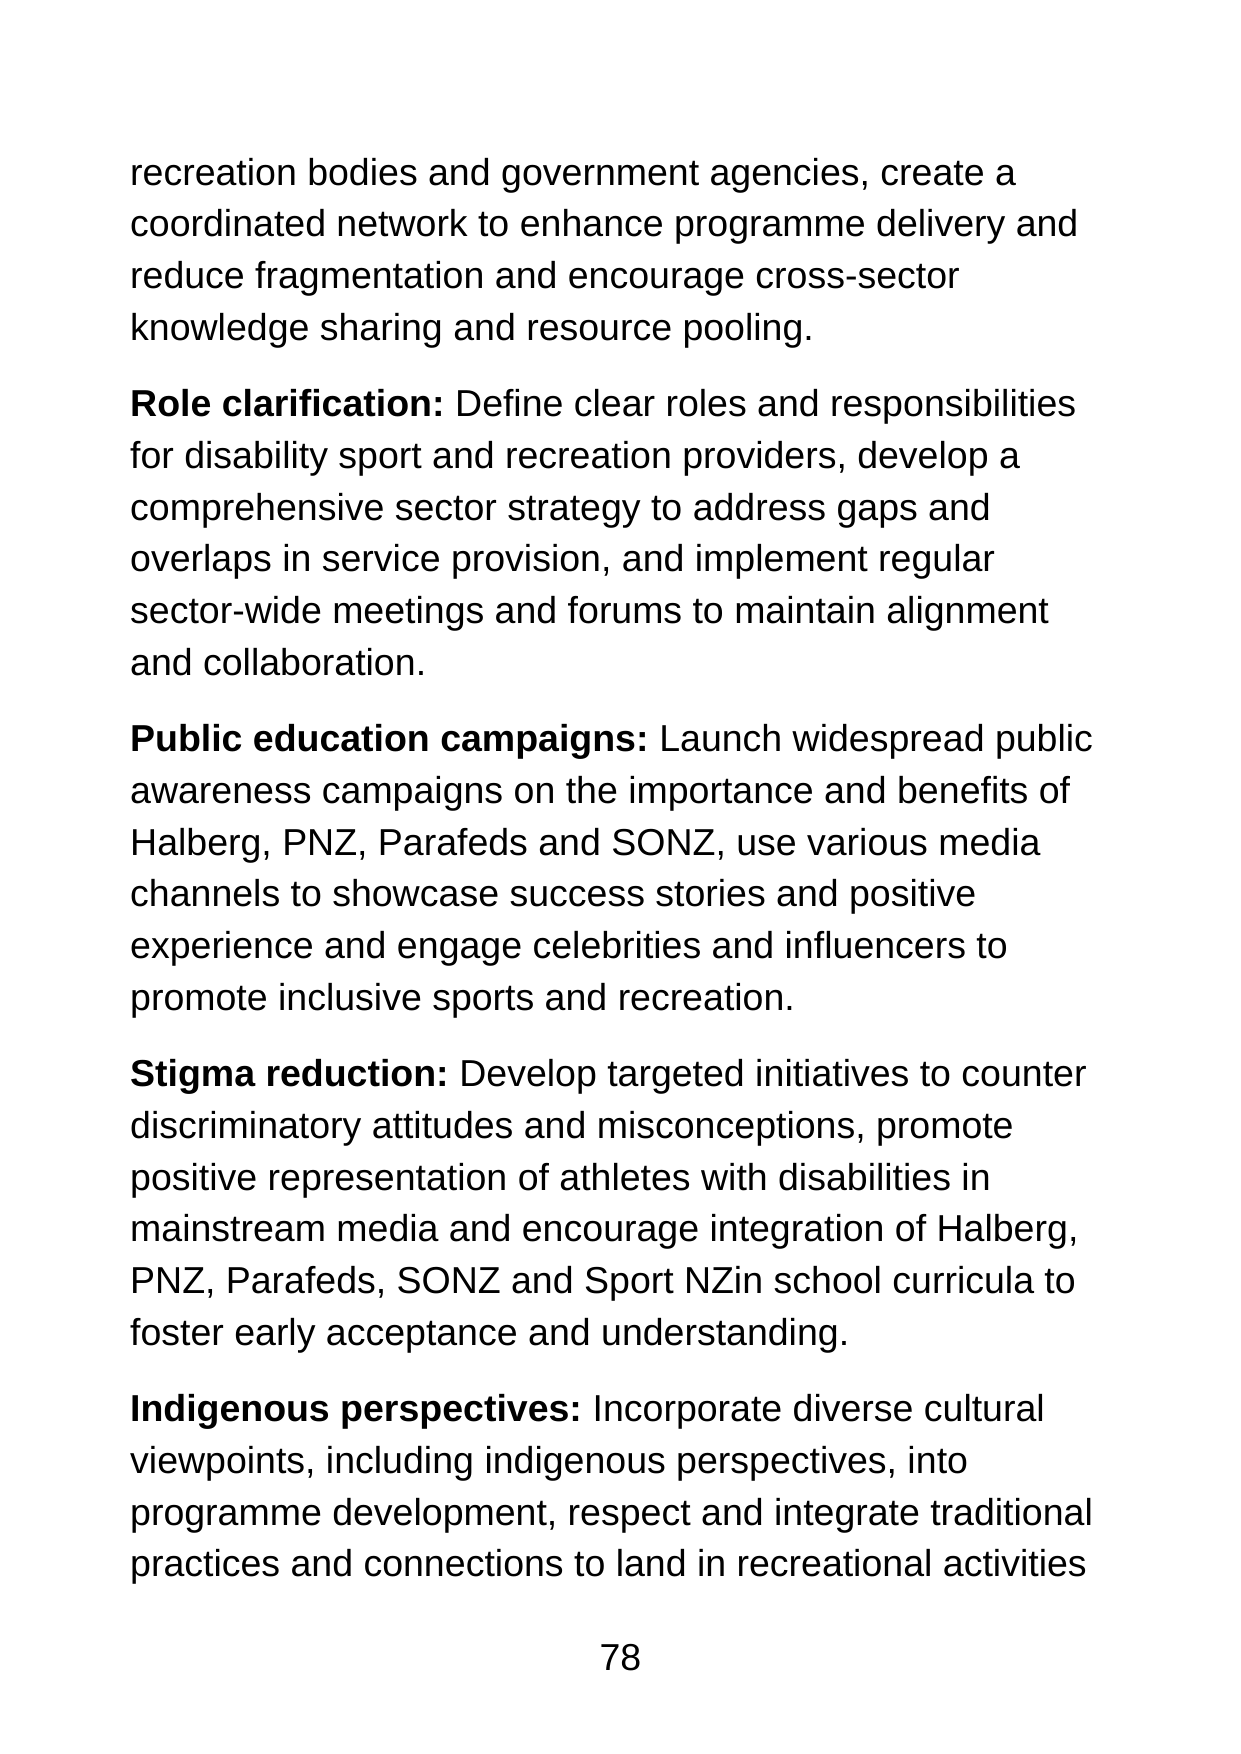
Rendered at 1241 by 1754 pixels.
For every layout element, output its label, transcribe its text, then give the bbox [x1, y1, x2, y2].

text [130, 1387, 1110, 1585]
text Public education campaigns: Launch widespread public awareness campaigns on the importance and benefits of Halberg, PNZ, Parafeds and SONZ, use various media channels to showcase success stories and positive experience and engage celebrities and influencers to promote inclusive sports and recreation. [130, 717, 1110, 1018]
text Role clarification: Define clear roles and responsibilities for disability sport and recreation providers, develop a comprehensive sector strategy to address gaps and overlaps in service provision, and implement regular sector-wide meetings and forums to maintain alignment and collaboration. [130, 382, 1110, 683]
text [130, 150, 1110, 348]
text Stigma reduction: Develop targeted initiatives to counter discriminatory attitudes and misconceptions, promote positive representation of athletes with disabilities in mainstream media and encourage integration of Halberg, PNZ, Parafeds, SONZ and Sport NZin school curricula to foster early acceptance and understanding. [130, 1052, 1110, 1353]
